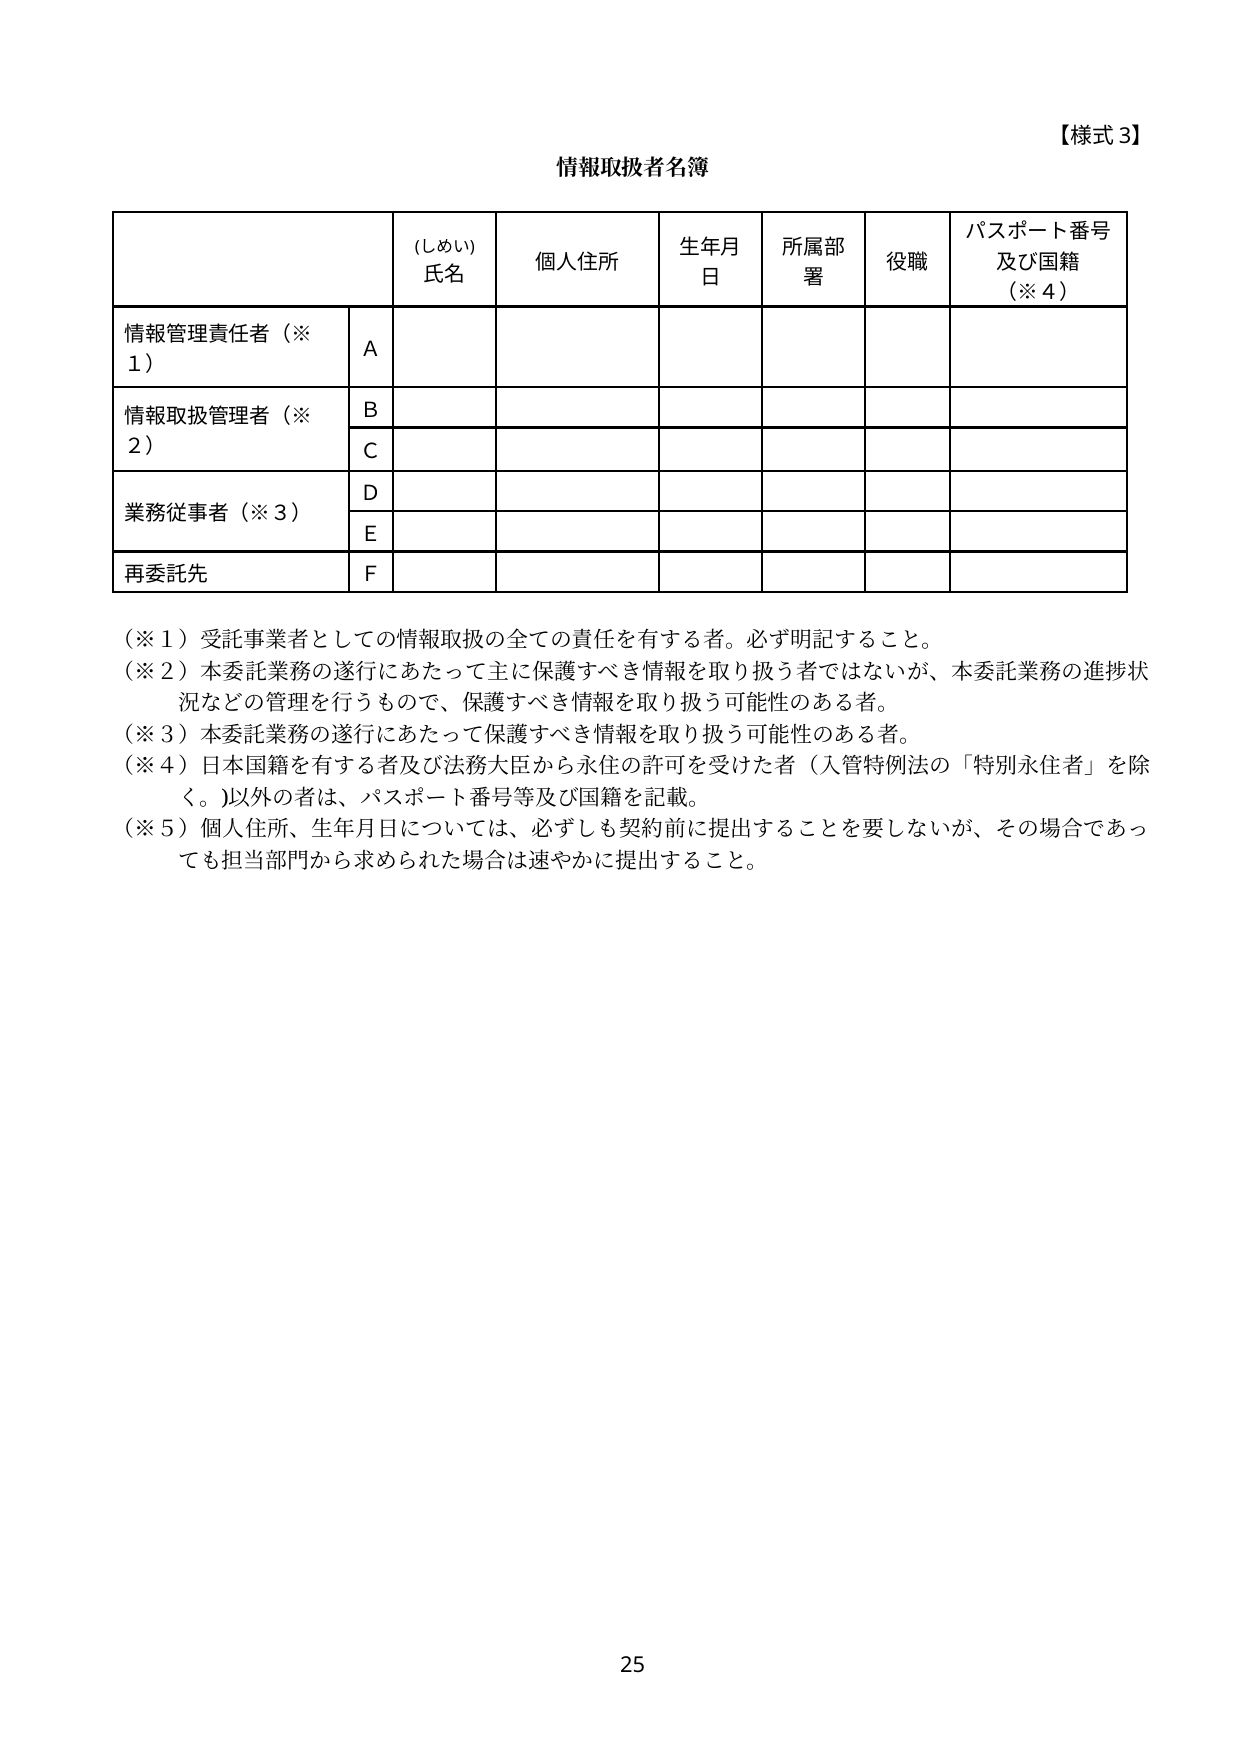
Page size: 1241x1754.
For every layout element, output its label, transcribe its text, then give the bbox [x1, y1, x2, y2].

table_cell [394, 553, 495, 591]
table_cell [497, 429, 658, 469]
table_cell 情報取扱管理者（※２） [114, 388, 348, 469]
table_cell Ｅ [350, 512, 392, 550]
table_cell [660, 472, 761, 510]
table_cell [951, 388, 1126, 426]
table_cell [660, 512, 761, 550]
table_header パスポート番号及び国籍 （※４） [951, 213, 1126, 305]
table_cell [394, 472, 495, 510]
text （※２）本委託業務の遂行にあたって主に保護すべき情報を取り扱う者ではないが、本委託業務の進捗状況などの管理を行うもので、保護すべき情報を取り扱う可能性のある者。 [112, 654, 1153, 717]
text 【様式3】 [112, 118, 1153, 150]
table_cell Ｃ [350, 429, 392, 469]
table_cell [660, 308, 761, 386]
text （※５）個人住所、生年月日については、必ずしも契約前に提出することを要しないが、その場合であっても担当部門から求められた場合は速やかに提出すること。 [112, 811, 1153, 874]
table_cell [866, 553, 949, 591]
text 情報取扱者名簿 [112, 150, 1153, 181]
table_cell [951, 308, 1126, 386]
table_cell [660, 388, 761, 426]
table_cell [951, 429, 1126, 469]
table_header 生年月日 [660, 213, 761, 305]
table_cell [951, 472, 1126, 510]
table_cell [951, 512, 1126, 550]
table_cell Ｂ [350, 388, 392, 426]
table_cell [866, 472, 949, 510]
table_cell [763, 472, 864, 510]
text （※３）本委託業務の遂行にあたって保護すべき情報を取り扱う可能性のある者。 [112, 717, 1132, 748]
table_cell [497, 553, 658, 591]
text （※１）受託事業者としての情報取扱の全ての責任を有する者。必ず明記すること。 [112, 623, 1132, 654]
table_cell [497, 388, 658, 426]
table_cell 再委託先 [114, 553, 348, 591]
table_header 役職 [866, 213, 949, 305]
table_cell Ａ [350, 308, 392, 386]
table_cell [763, 429, 864, 469]
table_header [114, 213, 392, 305]
table_cell Ｄ [350, 472, 392, 510]
table_cell [763, 553, 864, 591]
table_cell 業務従事者（※３） [114, 472, 348, 550]
table_header 個人住所 [497, 213, 658, 305]
table_cell [660, 429, 761, 469]
table_cell [763, 512, 864, 550]
table_header (しめい) 氏名 [394, 213, 495, 305]
table_cell [497, 308, 658, 386]
table_cell [763, 308, 864, 386]
table_cell [394, 429, 495, 469]
table_cell 情報管理責任者（※１） [114, 308, 348, 386]
table_cell [394, 388, 495, 426]
table_cell [763, 388, 864, 426]
table_cell [394, 512, 495, 550]
table_cell [394, 308, 495, 386]
table_header 所属部署 [763, 213, 864, 305]
table_cell [951, 553, 1126, 591]
table_cell [497, 512, 658, 550]
table_cell [866, 429, 949, 469]
table_cell [497, 472, 658, 510]
table_cell [866, 388, 949, 426]
table_cell [866, 512, 949, 550]
text （※４）日本国籍を有する者及び法務大臣から永住の許可を受けた者（入管特例法の「特別永住者」を除く。)以外の者は、パスポート番号等及び国籍を記載。 [112, 748, 1153, 811]
table_cell Ｆ [350, 553, 392, 591]
table_cell [866, 308, 949, 386]
table_cell [660, 553, 761, 591]
